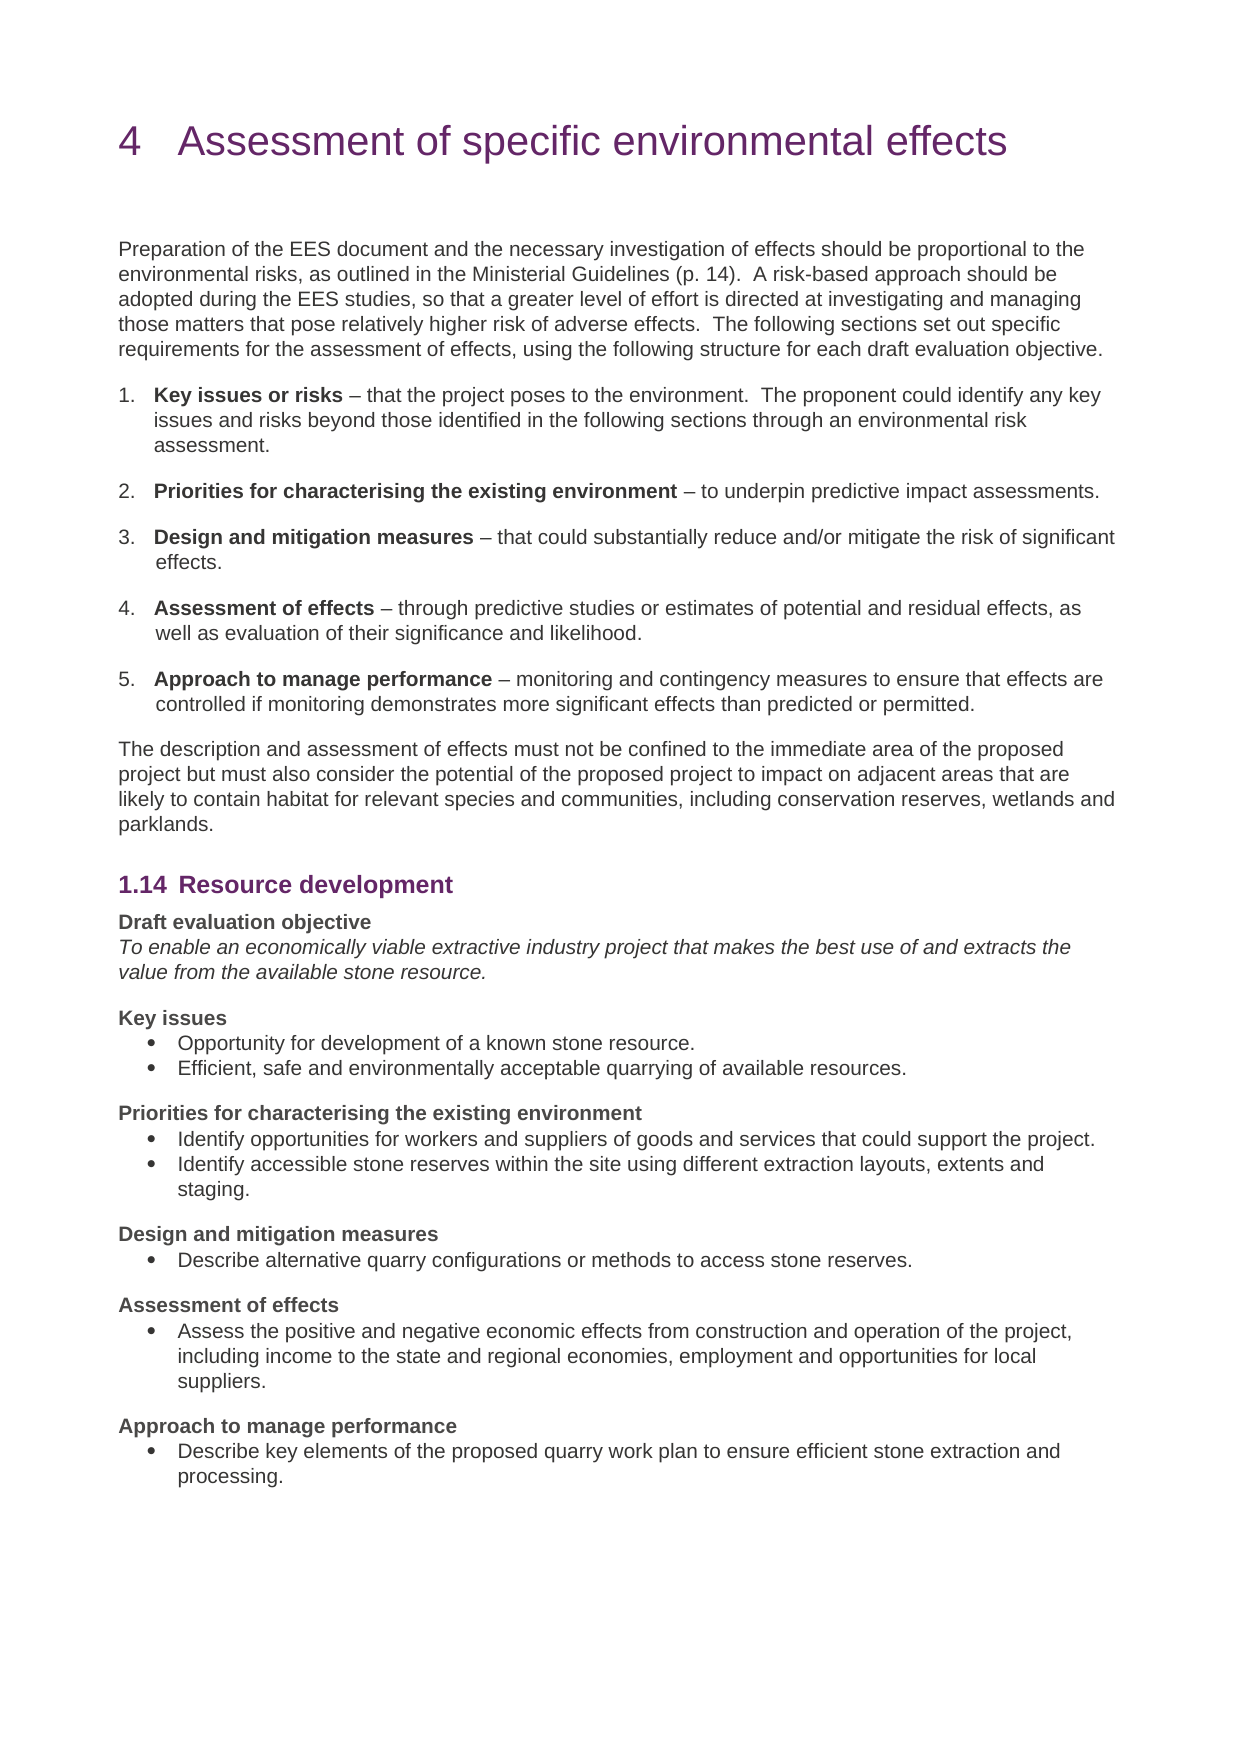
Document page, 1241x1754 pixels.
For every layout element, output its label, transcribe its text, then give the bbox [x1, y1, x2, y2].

list Assessment of effects – through predictive studies or estimates of potential and residual effects, as well as evaluation of their significance and likelihood. [118, 594, 1122, 644]
text To enable an economically viable extractive industry project that makes the best use of and extracts the value from the available stone resource. [118, 934, 1122, 984]
list Describe key elements of the proposed quarry work plan to ensure efficient stone extraction and processing. [148, 1438, 1122, 1488]
list Priorities for characterising the existing environment – to underpin predictive impact assessments. [118, 478, 1122, 503]
list Key issues or risks – that the project poses to the environment. The proponent could identify any key issues and risks beyond those identified in the following sections through an environmental risk assessment. [118, 382, 1122, 457]
list Design and mitigation measures – that could substantially reduce and/or mitigate the risk of significant effects. [118, 524, 1122, 574]
text Preparation of the EES document and the necessary investigation of effects should be proportional to the environmental risks, as outlined in the Ministerial Guidelines (p. 14). A risk-based approach should be adopted during the EES studies, so that a greater level of effort is directed at investigating and managing those matters that pose relatively higher risk of adverse effects. The following sections set out specific requirements for the assessment of effects, using the following structure for each draft evaluation objective. [118, 236, 1122, 361]
subtitle Priorities for characterising the existing environment [118, 1101, 1122, 1126]
subtitle Assessment of specific environmental effects [488, 136, 1122, 161]
subtitle Key issues [118, 1005, 1122, 1030]
list Identify accessible stone reserves within the site using different extraction layouts, extents and staging. [148, 1151, 1122, 1201]
subtitle Assessment of specific environmental effects [118, 136, 485, 161]
subtitle Approach to manage performance [118, 1413, 1122, 1438]
list Identify opportunities for workers and suppliers of goods and services that could support the project. [148, 1126, 1122, 1151]
list Describe alternative quarry configurations or methods to access stone reserves. [148, 1247, 1122, 1272]
subtitle Assessment of effects [118, 1292, 1122, 1317]
list Assess the positive and negative economic effects from construction and operation of the project, including income to the state and regional economies, employment and opportunities for local suppliers. [148, 1317, 1122, 1392]
list Approach to manage performance – monitoring and contingency measures to ensure that effects are controlled if monitoring demonstrates more significant effects than predicted or permitted. [118, 665, 1122, 715]
list Efficient, safe and environmentally acceptable quarrying of available resources. [148, 1055, 1122, 1080]
list Opportunity for development of a known stone resource. [148, 1030, 1122, 1055]
subtitle Draft evaluation objective [118, 909, 1122, 934]
subtitle Design and mitigation measures [118, 1222, 1122, 1247]
text The description and assessment of effects must not be confined to the immediate area of the proposed project but must also consider the potential of the proposed project to impact on adjacent areas that are likely to contain habitat for relevant species and communities, including conservation reserves, wetlands and parklands. [118, 736, 1122, 836]
subtitle Resource development [118, 874, 1122, 899]
